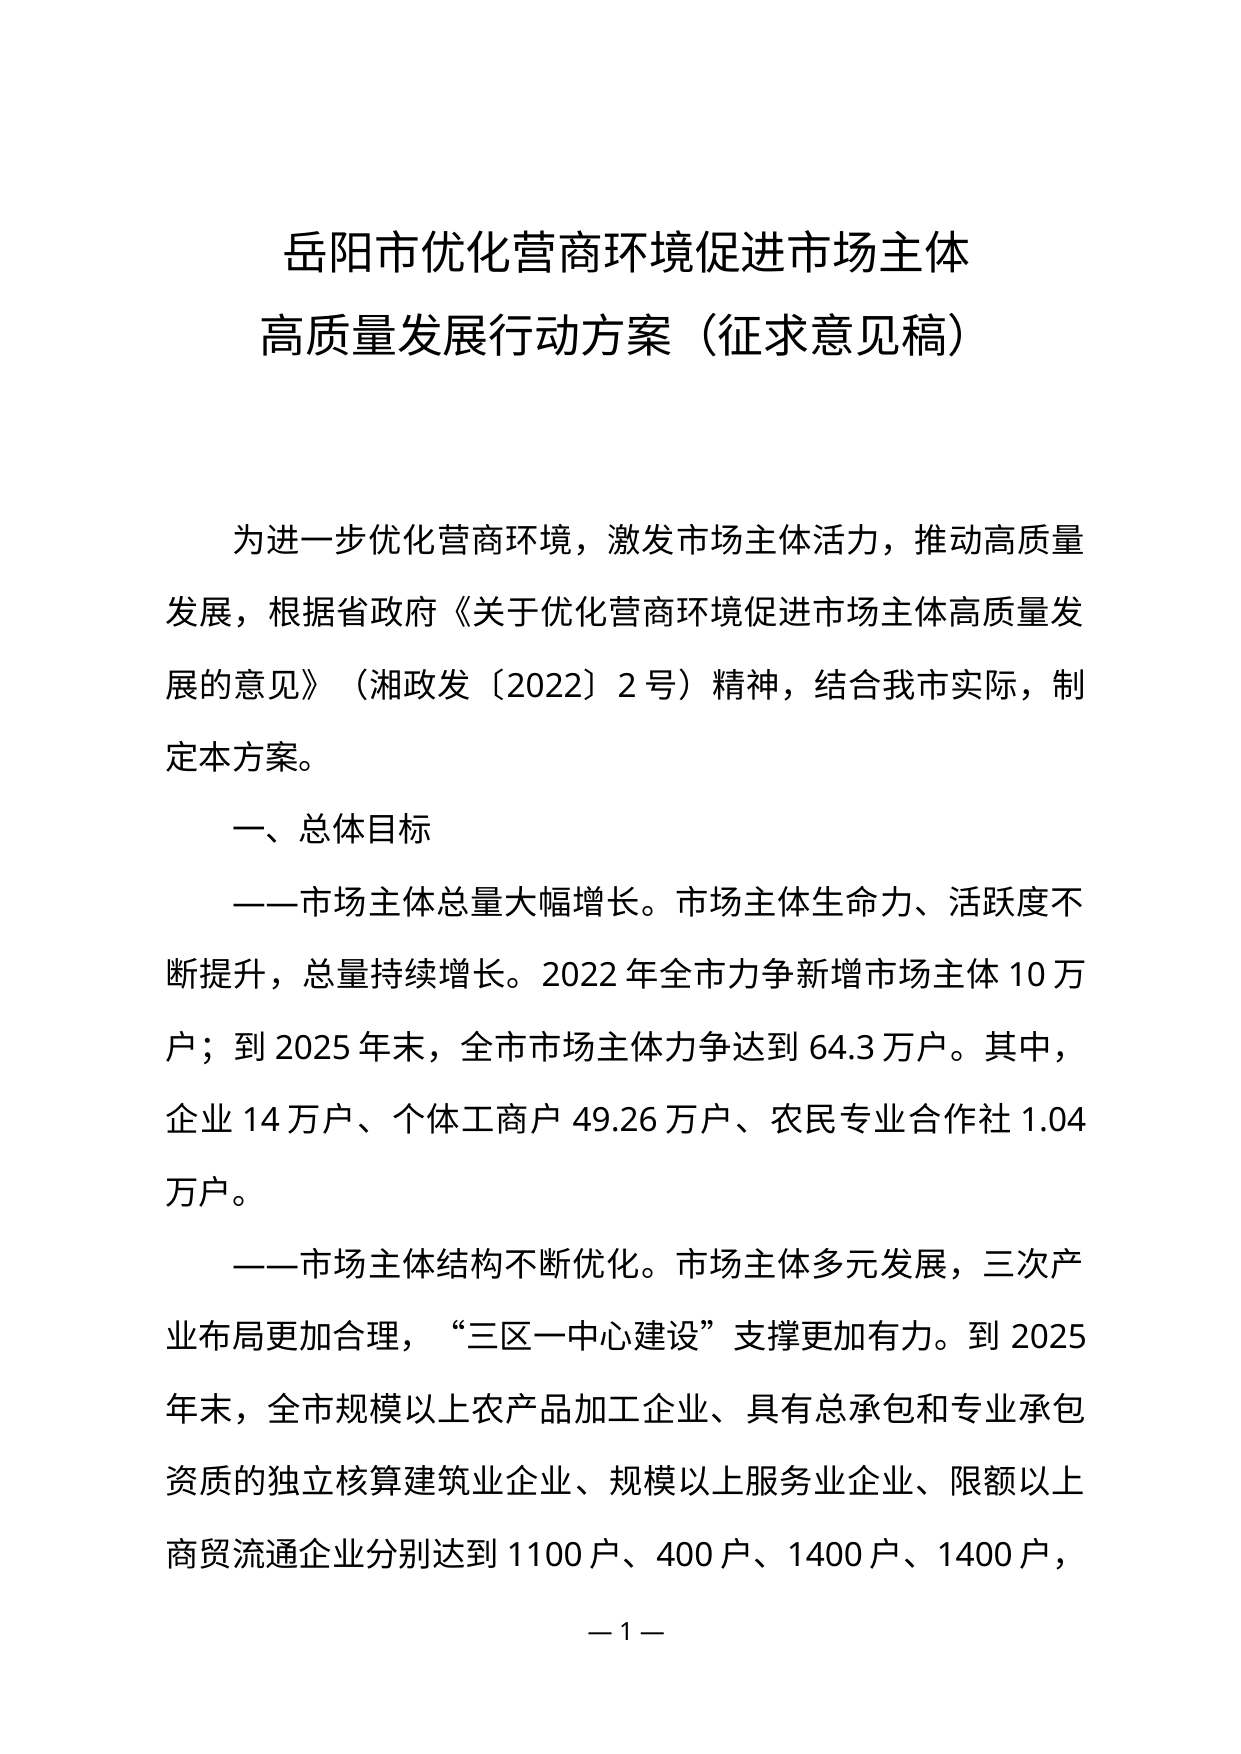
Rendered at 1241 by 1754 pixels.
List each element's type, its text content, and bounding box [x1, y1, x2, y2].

text 一、总体目标 [165, 803, 1087, 851]
text 高质量发展行动方案（征求意见稿） [165, 283, 1087, 382]
text ——市场主体总量大幅增长。市场主体生命力、活跃度不断提升，总量持续增长。2022年全市力争新增市场主体10万户；到2025年末，全市市场主体力争达到64.3万户。其中，企业14万户、个体工商户49.26万户、农民专业合作社1.04万户。 [165, 876, 1087, 1214]
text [165, 1238, 1087, 1576]
text 为进一步优化营商环境，激发市场主体活力，推动高质量发展，根据省政府《关于优化营商环境促进市场主体高质量发展的意见》（湘政发〔2022〕2号）精神，结合我市实际，制定本方案。 [165, 514, 1087, 779]
text 岳阳市优化营商环境促进市场主体 [165, 216, 1087, 283]
